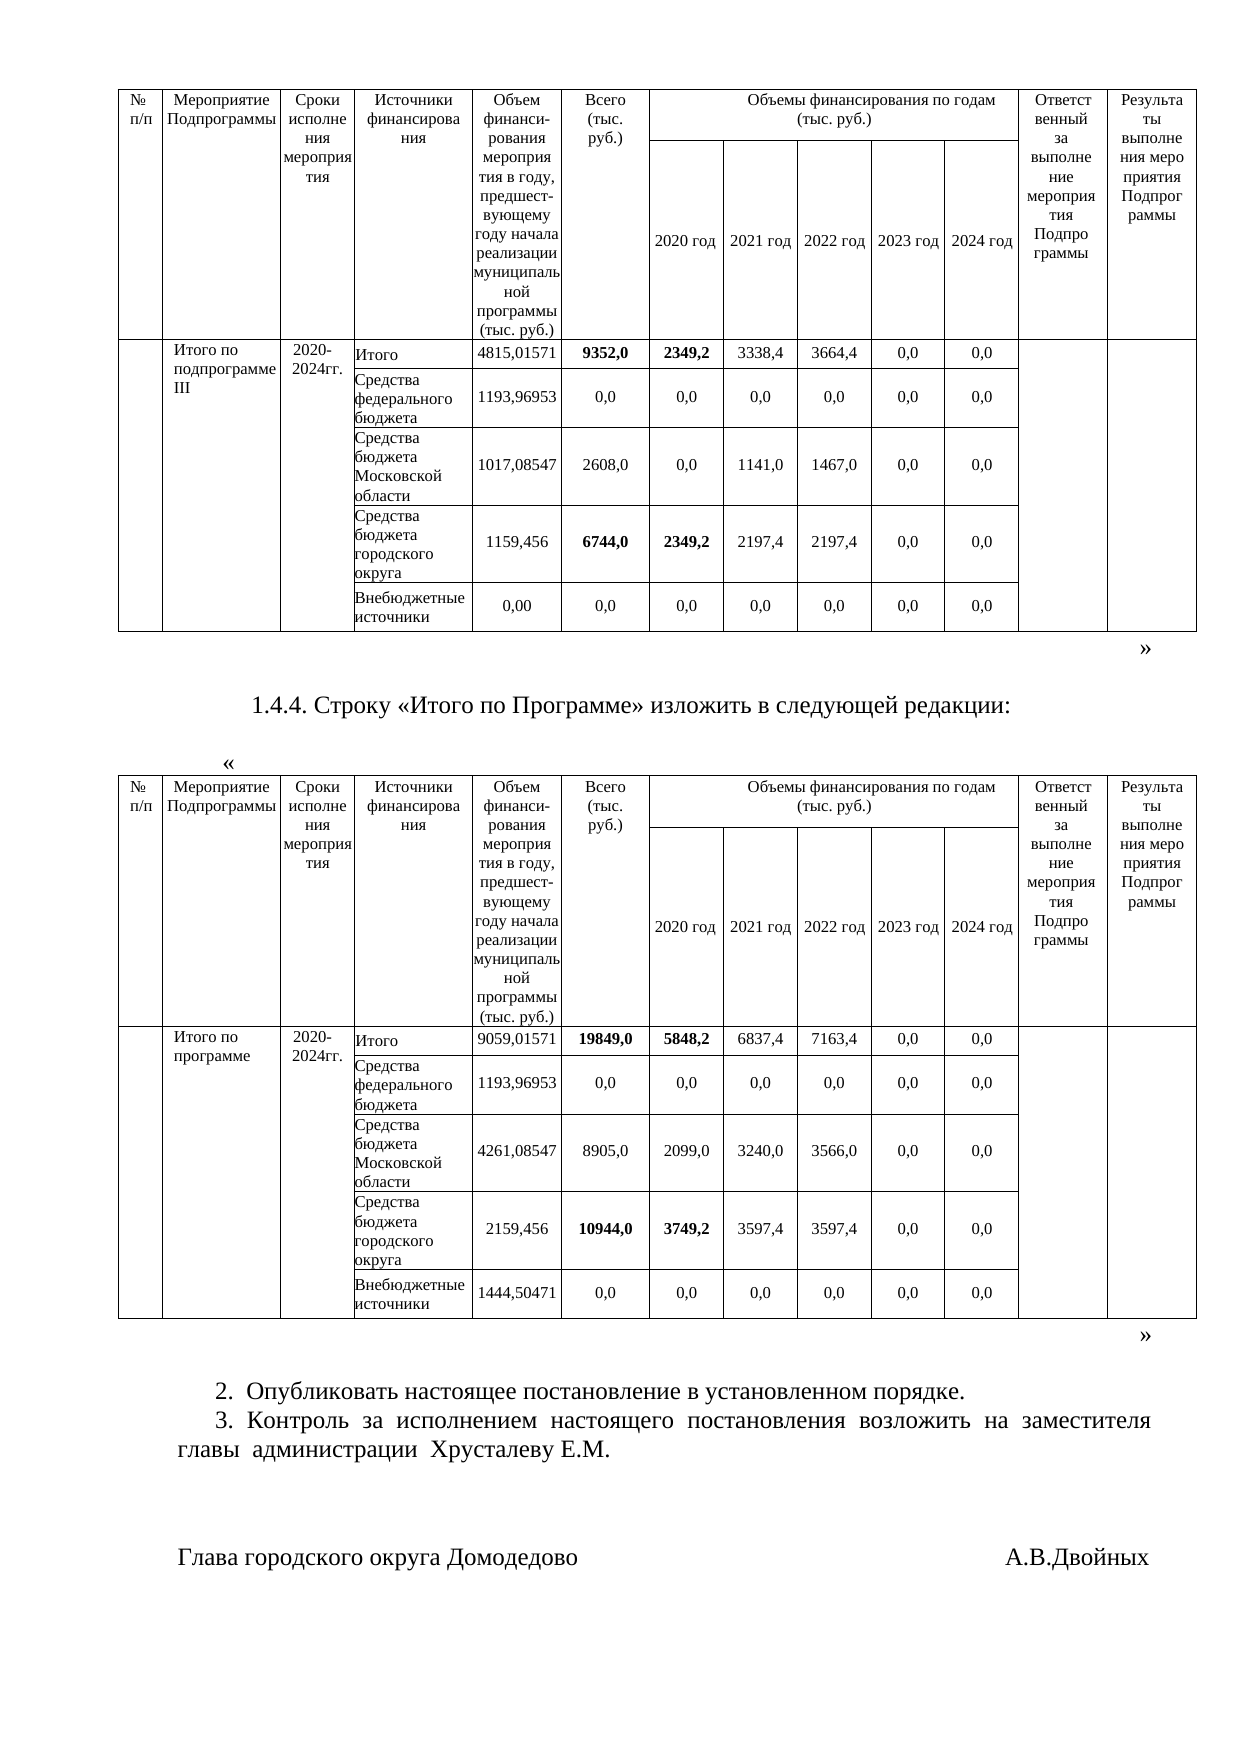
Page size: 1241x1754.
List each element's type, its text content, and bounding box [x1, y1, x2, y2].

table_cell 4261,08547 [473, 1115, 561, 1191]
table_cell Итого по программе [163, 1027, 280, 1318]
table_cell 0,0 [798, 1056, 871, 1113]
table_cell 0,0 [562, 1270, 649, 1318]
table_cell 4815,01571 [473, 340, 561, 368]
table_cell 5848,2 [650, 1027, 723, 1055]
table_cell 0,0 [650, 428, 723, 504]
table_cell [1019, 1027, 1107, 1318]
table_cell Итого [355, 1027, 472, 1055]
table_cell 0,0 [798, 369, 871, 427]
table_cell 0,0 [945, 369, 1018, 427]
table_cell [1019, 340, 1107, 631]
table_cell Внебюджетные источники [355, 583, 472, 631]
table_cell Средства бюджета Московской области [355, 428, 472, 504]
table_cell 0,0 [562, 369, 649, 427]
table_cell 2197,4 [798, 506, 871, 582]
table_cell 0,0 [872, 428, 944, 504]
table_cell 2020 год [650, 828, 723, 1026]
table_header Объемы финансирования по годам (тыс. руб.) [650, 90, 1018, 140]
table_cell 0,00 [473, 583, 561, 631]
text » [177, 1319, 1152, 1348]
table_cell 0,0 [650, 583, 723, 631]
table_cell 9352,0 [562, 340, 649, 368]
table_header Ответст венный за выполне ние мероприятия Подпро граммы [1019, 776, 1107, 1026]
table_cell 0,0 [872, 1115, 944, 1191]
table_cell 0,0 [872, 1192, 944, 1269]
table_cell 2023 год [872, 828, 944, 1026]
table_cell 6837,4 [724, 1027, 797, 1055]
table_cell 2020-2024гг. [281, 340, 354, 631]
table_cell 0,0 [945, 1115, 1018, 1191]
table_cell 2022 год [798, 141, 871, 339]
table_cell 2023 год [872, 141, 944, 339]
table_cell 1444,50471 [473, 1270, 561, 1318]
table_cell 3566,0 [798, 1115, 871, 1191]
table_cell 0,0 [798, 583, 871, 631]
table_header Мероприятие Подпрограммы [163, 90, 280, 339]
table_cell [1108, 340, 1196, 631]
table_header Всего (тыс. руб.) [562, 90, 649, 339]
text 1.4.4. Строку «Итого по Программе» изложить в следующей редакции: [177, 690, 1152, 718]
table_cell 2022 год [798, 828, 871, 1026]
table_cell 2197,4 [724, 506, 797, 582]
table_cell Итого по подпрограмме III [163, 340, 280, 631]
table_cell 0,0 [724, 583, 797, 631]
table_header Сроки исполне ния мероприятия [281, 90, 354, 339]
table_cell 0,0 [872, 1270, 944, 1318]
table_header Источники финансирования [355, 776, 472, 1026]
table_cell 0,0 [724, 369, 797, 427]
table_cell 2024 год [945, 828, 1018, 1026]
table_cell 0,0 [872, 583, 944, 631]
table_cell Итого [355, 340, 472, 368]
table_cell 0,0 [945, 506, 1018, 582]
table_cell 7163,4 [798, 1027, 871, 1055]
table_cell 3597,4 [798, 1192, 871, 1269]
table_cell [119, 340, 162, 631]
table_cell 0,0 [945, 340, 1018, 368]
table_cell [119, 1027, 162, 1318]
table_cell 2349,2 [650, 506, 723, 582]
table_cell 0,0 [724, 1270, 797, 1318]
table_cell 0,0 [872, 1056, 944, 1113]
table_header Объемы финансирования по годам (тыс. руб.) [650, 776, 1018, 827]
table_cell 0,0 [945, 1192, 1018, 1269]
table_cell 2608,0 [562, 428, 649, 504]
table_cell 8905,0 [562, 1115, 649, 1191]
table_cell 3240,0 [724, 1115, 797, 1191]
table_cell 1017,08547 [473, 428, 561, 504]
table_cell 1193,96953 [473, 369, 561, 427]
table_cell 0,0 [798, 1270, 871, 1318]
text 2. Опубликовать настоящее постановление в установленном порядке. [177, 1376, 1152, 1405]
table_cell 0,0 [872, 340, 944, 368]
table_cell Внебюджетные источники [355, 1270, 472, 1318]
table_cell 1193,96953 [473, 1056, 561, 1113]
table_cell Средства бюджета городского округа [355, 506, 472, 582]
table_header Источники финансирования [355, 90, 472, 339]
table_header Объем финанси-рования мероприя тия в году, предшест- вующему году начала реализации муниципальной программы (тыс. руб.) [473, 90, 561, 339]
table_header № п/п [119, 90, 162, 339]
table_cell Средства бюджета городского округа [355, 1192, 472, 1269]
table_cell 0,0 [945, 428, 1018, 504]
table_cell 3338,4 [724, 340, 797, 368]
table_cell 3664,4 [798, 340, 871, 368]
table_cell 1141,0 [724, 428, 797, 504]
table_cell 10944,0 [562, 1192, 649, 1269]
table_cell 0,0 [945, 1027, 1018, 1055]
table_header Сроки исполне ния мероприятия [281, 776, 354, 1026]
table_header № п/п [119, 776, 162, 1026]
table_cell 0,0 [945, 1056, 1018, 1113]
table_header Результаты выполнения меро приятия Подпрограммы [1108, 776, 1196, 1026]
table_header Объем финанси-рования мероприя тия в году, предшест- вующему году начала реализации муниципальной программы (тыс. руб.) [473, 776, 561, 1026]
table_cell 0,0 [562, 583, 649, 631]
table_cell 3597,4 [724, 1192, 797, 1269]
table_cell 0,0 [945, 583, 1018, 631]
table_cell 2349,2 [650, 340, 723, 368]
table_cell Средства федерального бюджета [355, 369, 472, 427]
table_cell 0,0 [945, 1270, 1018, 1318]
table_cell 3749,2 [650, 1192, 723, 1269]
table_header Результаты выполнения меро приятия Подпрограммы [1108, 90, 1196, 339]
table_cell Средства бюджета Московской области [355, 1115, 472, 1191]
table_cell 6744,0 [562, 506, 649, 582]
table_cell 1467,0 [798, 428, 871, 504]
table_cell 0,0 [650, 369, 723, 427]
table_cell 2021 год [724, 828, 797, 1026]
table_cell 0,0 [650, 1056, 723, 1113]
table_cell 2020-2024гг. [281, 1027, 354, 1318]
table_header Мероприятие Подпрограммы [163, 776, 280, 1026]
text » [177, 632, 1152, 661]
table_cell 0,0 [650, 1270, 723, 1318]
text Глава городского округа Домодедово А.В.Двойных [177, 1542, 1152, 1571]
table_cell 1159,456 [473, 506, 561, 582]
table_cell 0,0 [872, 1027, 944, 1055]
table_cell 2021 год [724, 141, 797, 339]
table_cell 2024 год [945, 141, 1018, 339]
text 3. Контроль за исполнением настоящего постановления возложить на заместителя главы администрации Хрусталеву Е.М. [177, 1405, 1152, 1463]
table_header Ответст венный за выполне ние мероприятия Подпро граммы [1019, 90, 1107, 339]
table_cell 2099,0 [650, 1115, 723, 1191]
table_cell 19849,0 [562, 1027, 649, 1055]
table_cell 0,0 [724, 1056, 797, 1113]
table_cell Средства федерального бюджета [355, 1056, 472, 1113]
table_cell [1108, 1027, 1196, 1318]
table_cell 2159,456 [473, 1192, 561, 1269]
table_cell 0,0 [872, 369, 944, 427]
table_cell 0,0 [872, 506, 944, 582]
table_cell 9059,01571 [473, 1027, 561, 1055]
table_header Всего (тыс. руб.) [562, 776, 649, 1026]
table_cell 0,0 [562, 1056, 649, 1113]
text « [103, 747, 1152, 775]
table_cell 2020 год [650, 141, 723, 339]
